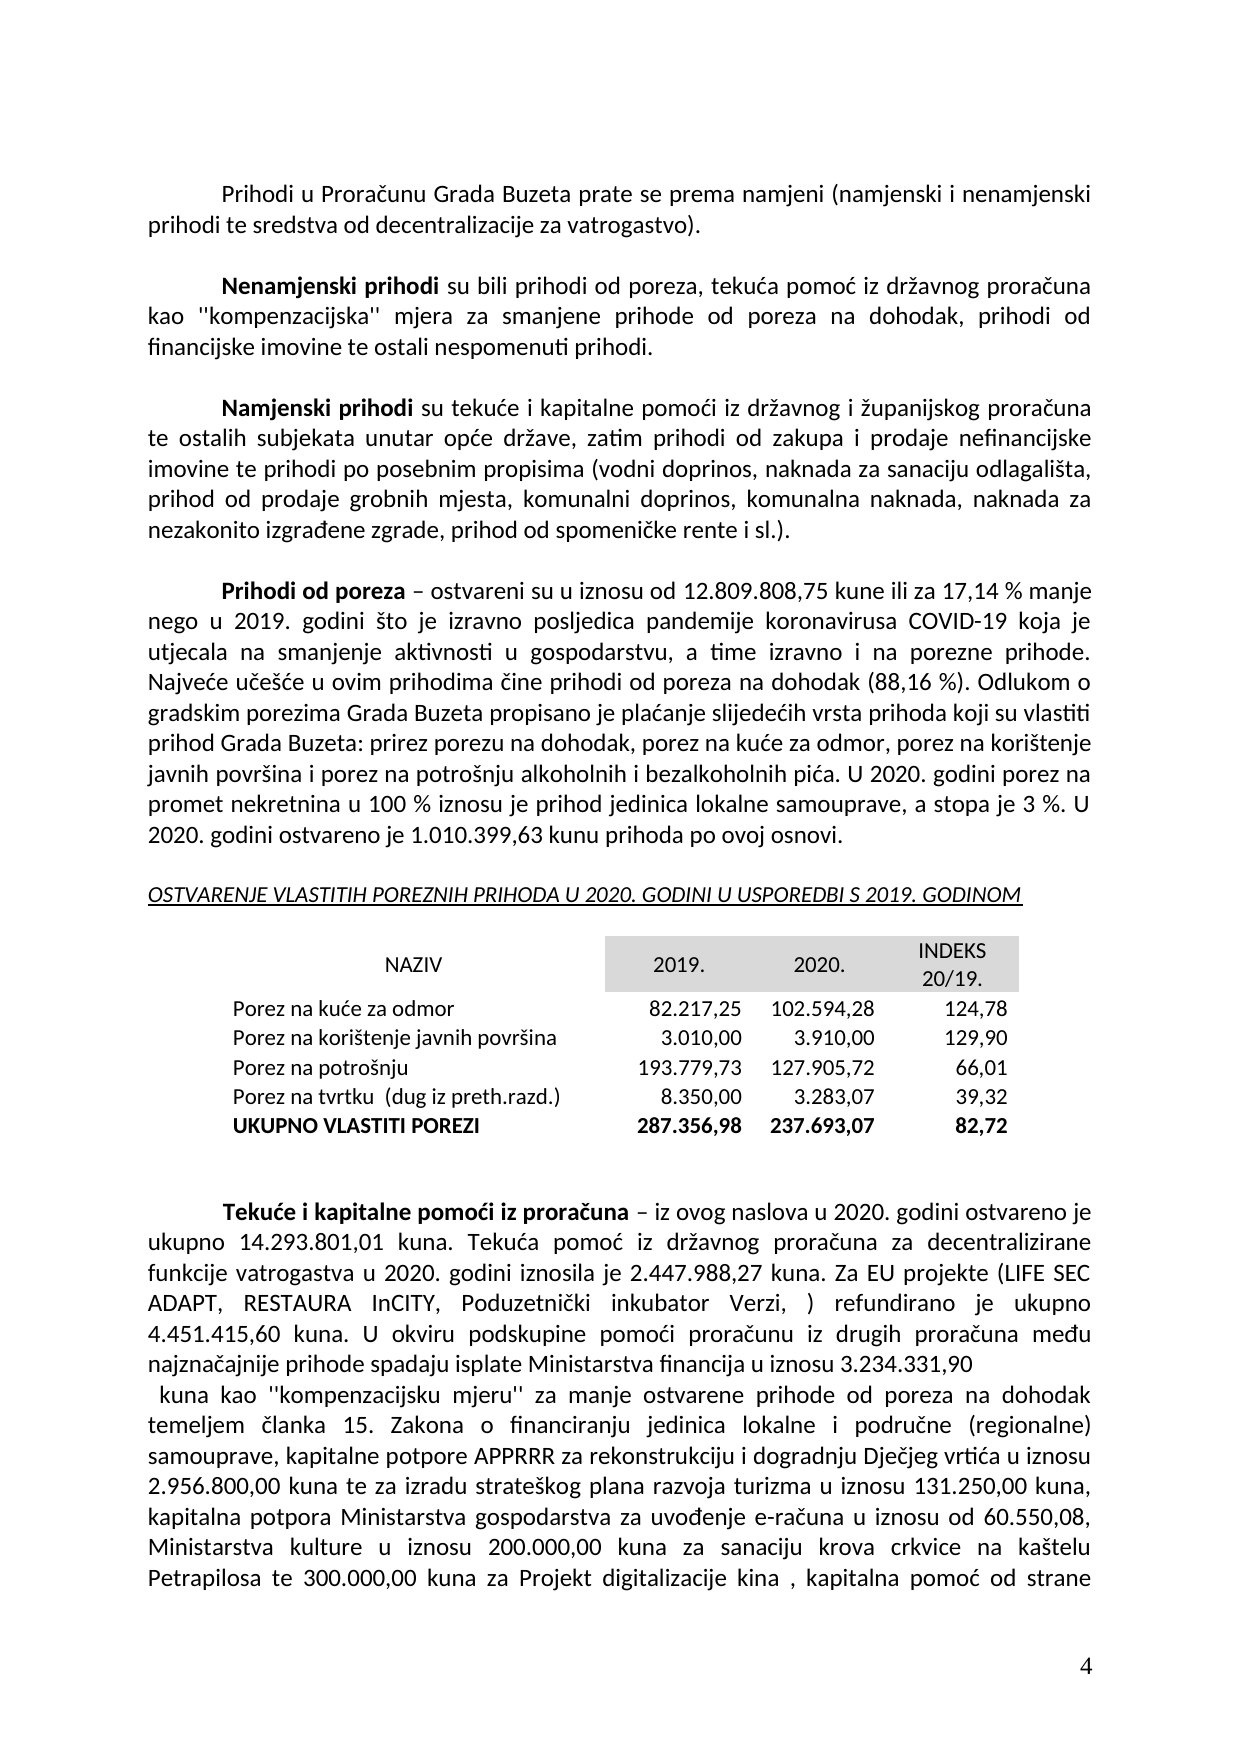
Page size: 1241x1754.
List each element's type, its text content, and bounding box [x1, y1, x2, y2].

table_cell 3.010,00 [605, 1022, 753, 1051]
table_cell Porez na kuće za odmor [221, 992, 605, 1022]
table_cell Porez na korištenje javnih površina [221, 1022, 605, 1051]
table_header 2019. [605, 936, 753, 992]
table_header INDEKS 20/19. [886, 936, 1019, 992]
text Tekuće i kapitalne pomoći iz proračuna – iz ovog naslova u 2020. godini ostvareno je ukupno 14.293.801,01 kuna. Tekuća pomoć iz državnog proračuna za decentralizirane funkcije vatrogastva u 2020. godini iznosila je 2.447.988,27 kuna. Za EU projekte (LIFE SEC ADAPT, RESTAURA InCITY, Poduzetnički inkubator Verzi, ) refundirano je ukupno 4.451.415,60 kuna. U okviru podskupine pomoći proračunu iz drugih proračuna među najznačajnije prihode spadaju isplate Ministarstva financija u iznosu 3.234.331,90 [148, 1196, 1092, 1379]
table_header NAZIV [221, 936, 605, 992]
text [148, 1379, 1092, 1592]
table_cell 129,90 [886, 1022, 1019, 1051]
table_cell 237.693,07 [753, 1110, 886, 1140]
table_cell 66,01 [886, 1051, 1019, 1081]
table_cell 102.594,28 [753, 992, 886, 1022]
table_cell 39,32 [886, 1081, 1019, 1110]
table_cell Porez na tvrtku (dug iz preth.razd.) [221, 1081, 605, 1110]
table_cell 287.356,98 [605, 1110, 753, 1140]
table_cell 82.217,25 [605, 992, 753, 1022]
table_cell 3.910,00 [753, 1022, 886, 1051]
text Namjenski prihodi su tekuće i kapitalne pomoći iz državnog i županijskog proračuna te ostalih subjekata unutar opće države, zatim prihodi od zakupa i prodaje nefinancijske imovine te prihodi po posebnim propisima (vodni doprinos, naknada za sanaciju odlagališta, prihod od prodaje grobnih mjesta, komunalni doprinos, komunalna naknada, naknada za nezakonito izgrađene zgrade, prihod od spomeničke rente i sl.). [148, 392, 1092, 544]
text Prihodi u Proračunu Grada Buzeta prate se prema namjeni (namjenski i nenamjenski prihodi te sredstva od decentralizacije za vatrogastvo). [148, 178, 1092, 239]
text Nenamjenski prihodi su bili prihodi od poreza, tekuća pomoć iz državnog proračuna kao ''kompenzacijska'' mjera za smanjene prihode od poreza na dohodak, prihodi od financijske imovine te ostali nespomenuti prihodi. [148, 270, 1092, 361]
table_cell 124,78 [886, 992, 1019, 1022]
table_cell 193.779,73 [605, 1051, 753, 1081]
table_header 2020. [753, 936, 886, 992]
table_cell Porez na potrošnju [221, 1051, 605, 1081]
text OSTVARENJE VLASTITIH POREZNIH PRIHODA U 2020. GODINI U USPOREDBI S 2019. GODINOM [148, 880, 1092, 908]
table_cell 82,72 [886, 1110, 1019, 1140]
table_cell UKUPNO VLASTITI POREZI [221, 1110, 605, 1140]
table_cell 3.283,07 [753, 1081, 886, 1110]
table_cell 127.905,72 [753, 1051, 886, 1081]
table_cell 8.350,00 [605, 1081, 753, 1110]
text Prihodi od poreza – ostvareni su u iznosu od 12.809.808,75 kune ili za 17,14 % manje nego u 2019. godini što je izravno posljedica pandemije koronavirusa COVID-19 koja je utjecala na smanjenje aktivnosti u gospodarstvu, a time izravno i na porezne prihode. Najveće učešće u ovim prihodima čine prihodi od poreza na dohodak (88,16 %). Odlukom o gradskim porezima Grada Buzeta propisano je plaćanje slijedećih vrsta prihoda koji su vlastiti prihod Grada Buzeta: prirez porezu na dohodak, porez na kuće za odmor, porez na korištenje javnih površina i porez na potrošnju alkoholnih i bezalkoholnih pića. U 2020. godini porez na promet nekretnina u 100 % iznosu je prihod jedinica lokalne samouprave, a stopa je 3 %. U 2020. godini ostvareno je 1.010.399,63 kunu prihoda po ovoj osnovi. [148, 575, 1092, 850]
